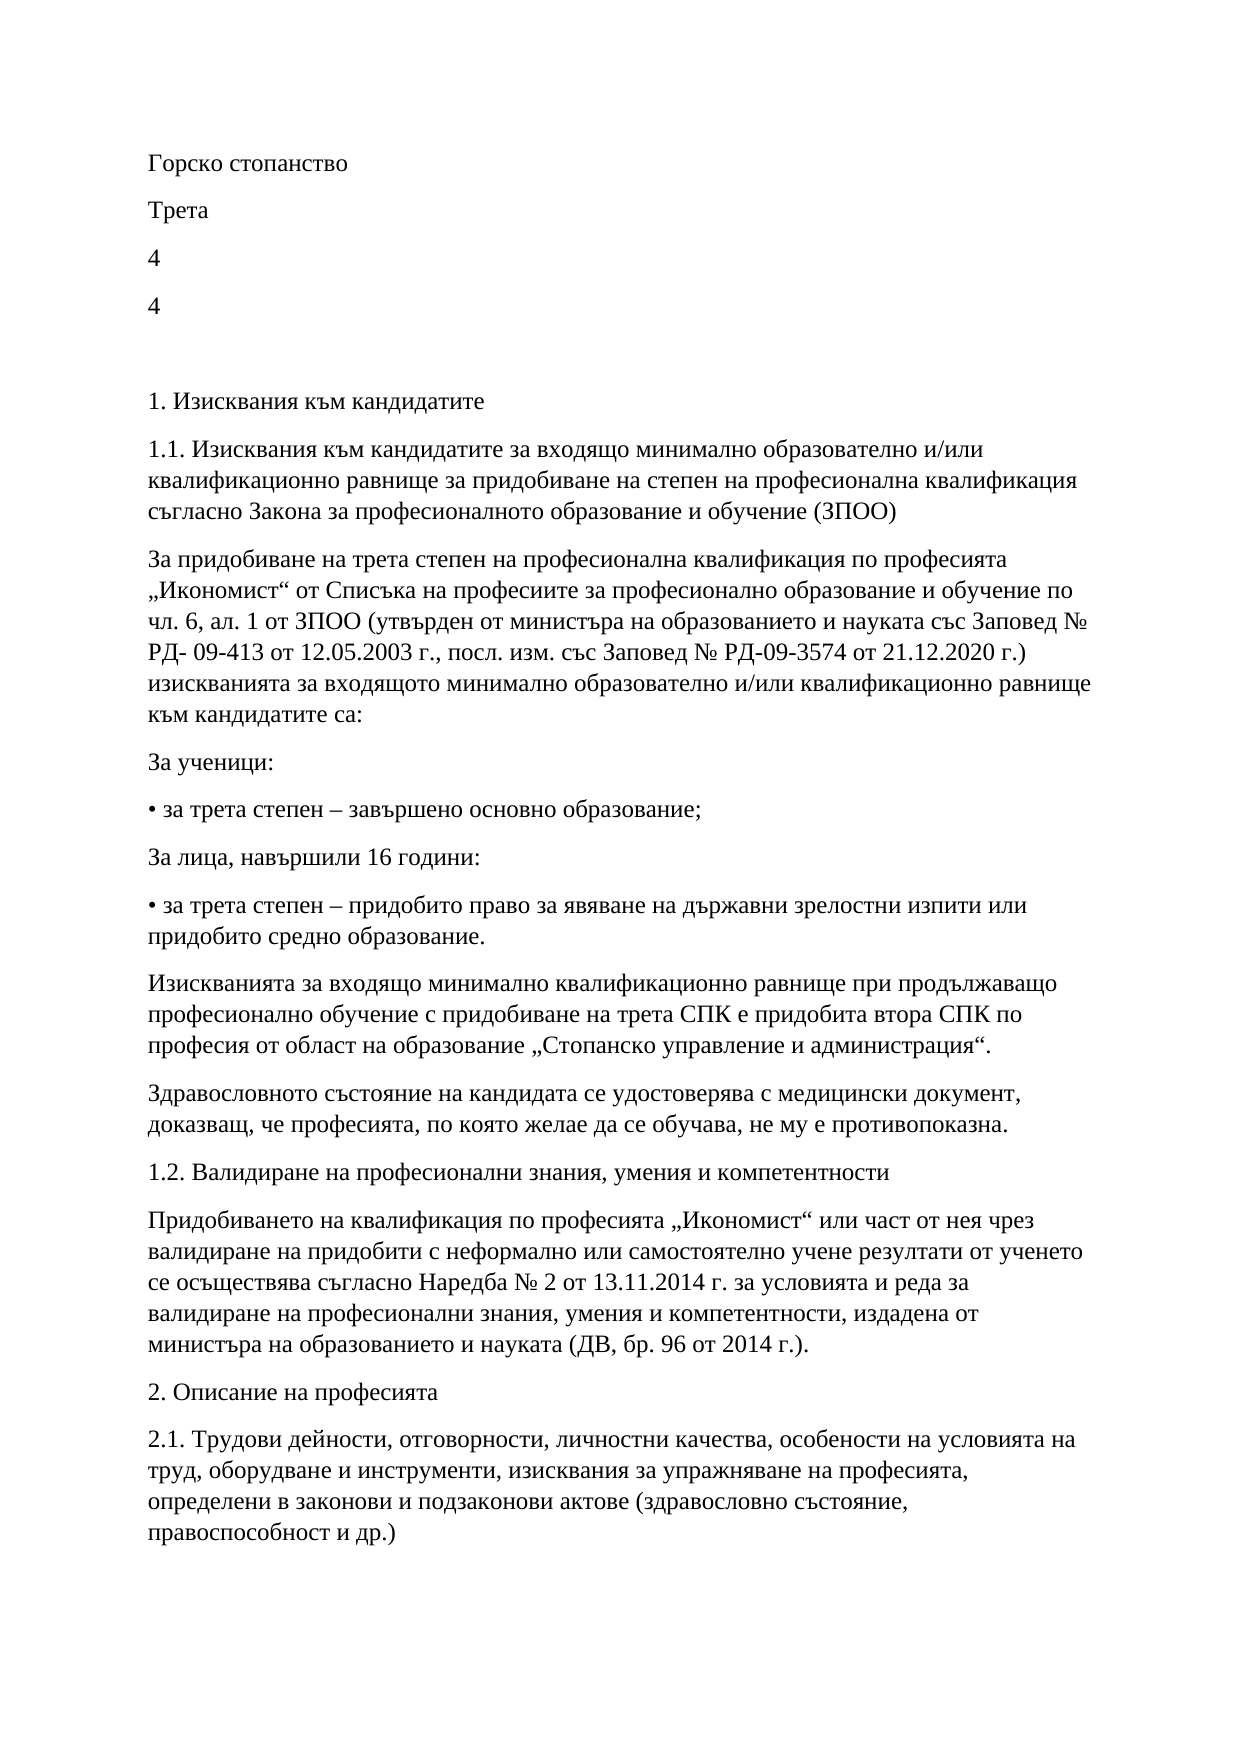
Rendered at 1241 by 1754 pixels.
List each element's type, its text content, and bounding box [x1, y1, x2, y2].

text Трета [148, 195, 1093, 224]
text 4 [148, 243, 1093, 272]
text Придобиването на квалификация по професията „Икономист“ или част от нея чрез валидиране на придобити с неформално или самостоятелно учене резултати от ученето се осъществява съгласно Наредба № 2 от 13.11.2014 г. за условията и реда за валидиране на професионални знания, умения и компетентности, издадена от министъра на образованието и науката (ДВ, бр. 96 от 2014 г.). [148, 1205, 1093, 1358]
text 4 [148, 291, 1093, 319]
text • за трета степен – завършено основно образование; [148, 794, 1093, 823]
text Изискванията за входящо минимално квалификационно равнище при продължаващо професионално обучение с придобиване на трета СПК е придобита втора СПК по професия от област на образование „Стопанско управление и администрация“. [148, 968, 1093, 1059]
text 1.2. Валидиране на професионални знания, умения и компетентности [148, 1157, 1093, 1186]
text За придобиване на трета степен на професионална квалификация по професията „Икономист“ от Списъка на професиите за професионално образование и обучение по чл. 6, ал. 1 от ЗПОО (утвърден от министъра на образованието и науката със Заповед № РД- 09-413 от 12.05.2003 г., посл. изм. със Заповед № РД-09-3574 от 21.12.2020 г.) изискванията за входящото минимално образователно и/или квалификационно равнище към кандидатите са: [148, 544, 1093, 728]
text 1.1. Изисквания към кандидатите за входящо минимално образователно и/или квалификационно равнище за придобиване на степен на професионална квалификация съгласно Закона за професионалното образование и обучение (ЗПОО) [148, 434, 1093, 525]
text Здравословното състояние на кандидата се удостоверява с медицински документ, доказващ, че професията, по която желае да се обучава, не му е противопоказна. [148, 1078, 1093, 1138]
text Горско стопанство [148, 148, 1093, 176]
text За лица, навършили 16 години: [148, 842, 1093, 871]
text • за трета степен – придобито право за явяване на държавни зрелостни изпити или придобито средно образование. [148, 890, 1093, 949]
text 2. Описание на професията [148, 1377, 1093, 1405]
text 2.1. Трудови дейности, отговорности, личностни качества, особености на условията на труд, оборудване и инструменти, изисквания за упражняване на професията, определени в законови и подзаконови актове (здравословно състояние, правоспособност и др.) [148, 1424, 1093, 1546]
text 1. Изисквания към кандидатите [148, 386, 1093, 415]
text За ученици: [148, 747, 1093, 775]
